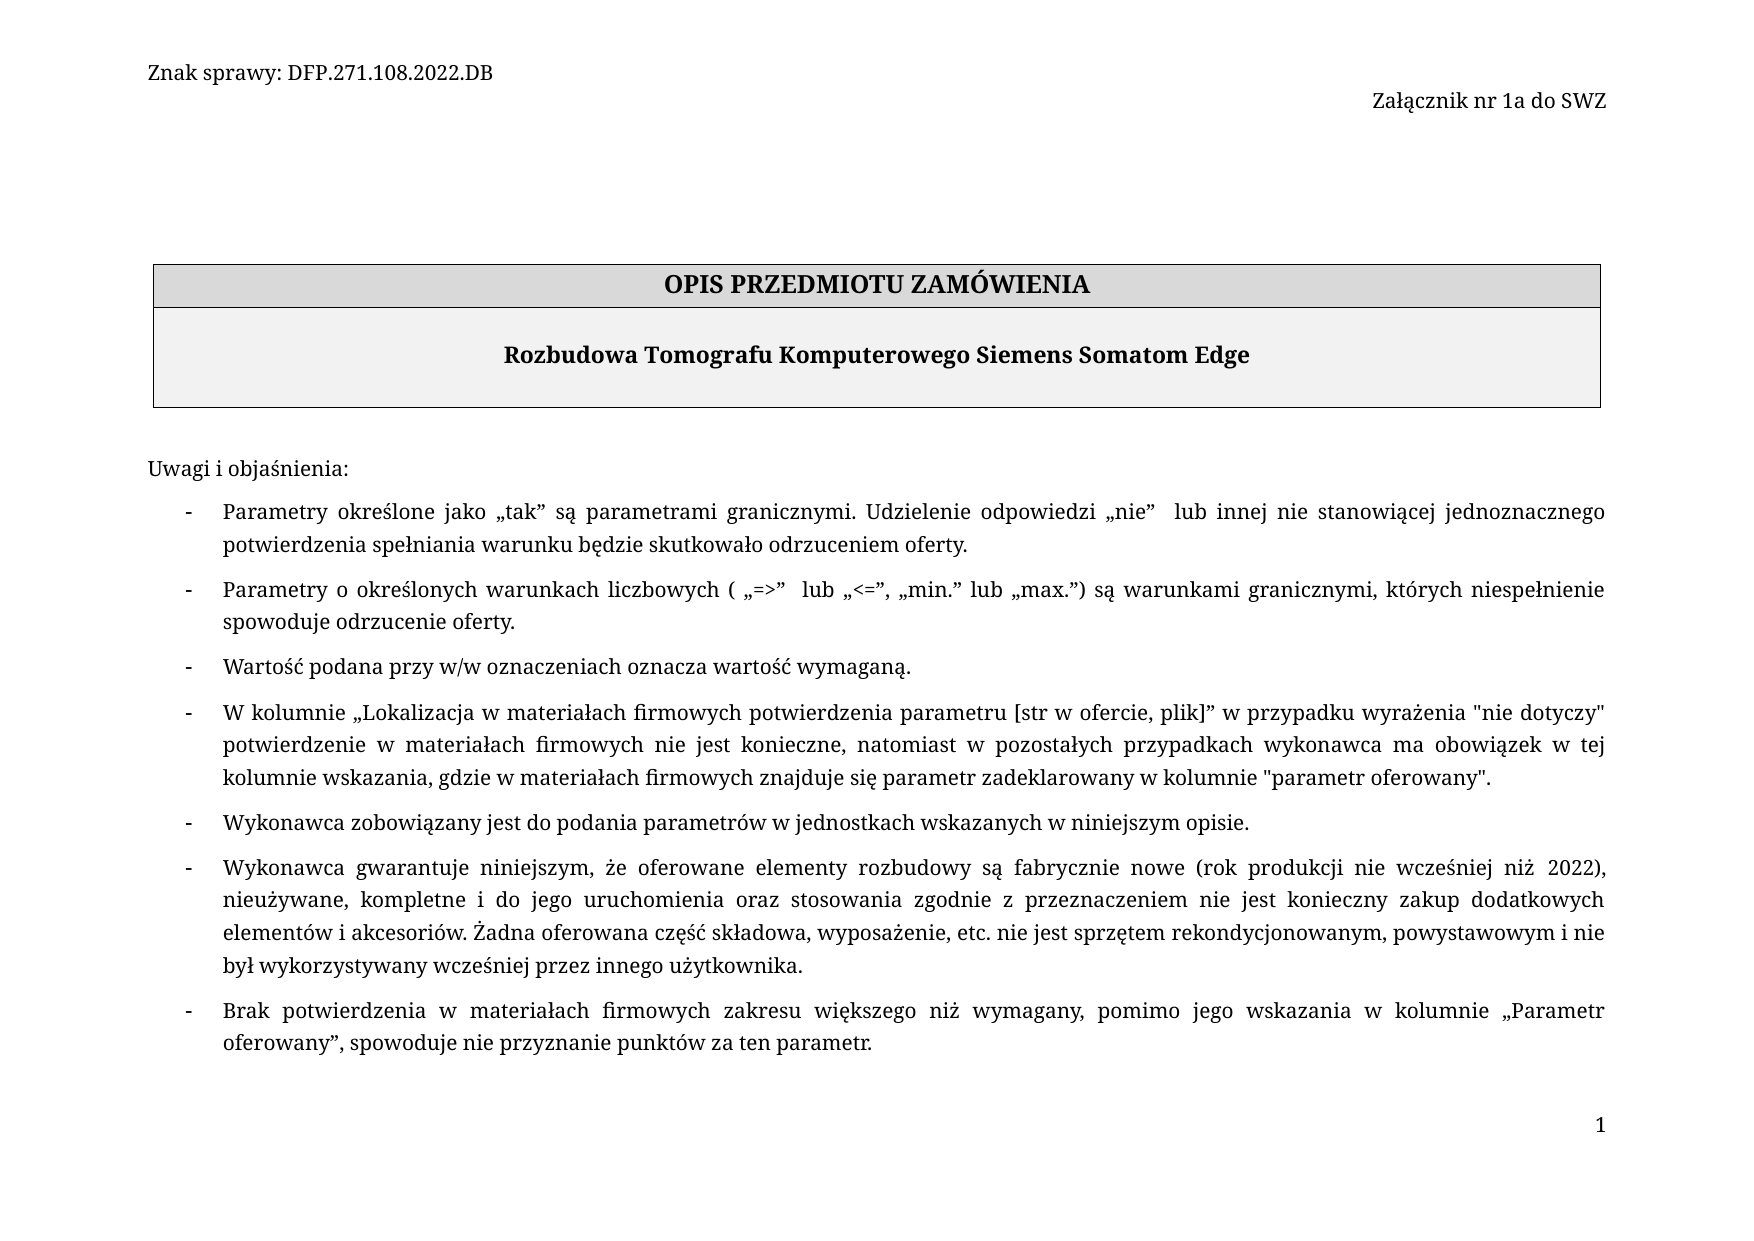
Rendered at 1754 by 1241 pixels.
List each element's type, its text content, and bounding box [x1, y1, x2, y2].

list Wykonawca zobowiązany jest do podania parametrów w jednostkach wskazanych w niniejszym opisie. [185, 808, 1606, 836]
list Parametry określone jako „tak” są parametrami granicznymi. Udzielenie odpowiedzi „nie” lub innej nie stanowiącej jednoznacznego potwierdzenia spełniania warunku będzie skutkowało odrzuceniem oferty. [185, 497, 1606, 558]
list Wykonawca gwarantuje niniejszym, że oferowane elementy rozbudowy są fabrycznie nowe (rok produkcji nie wcześniej niż 2022), nieużywane, kompletne i do jego uruchomienia oraz stosowania zgodnie z przeznaczeniem nie jest konieczny zakup dodatkowych elementów i akcesoriów. Żadna oferowana część składowa, wyposażenie, etc. nie jest sprzętem rekondycjonowanym, powystawowym i nie był wykorzystywany wcześniej przez innego użytkownika. [185, 853, 1606, 979]
text Uwagi i objaśnienia: [148, 454, 1606, 483]
list W kolumnie „Lokalizacja w materiałach firmowych potwierdzenia parametru [str w ofercie, plik]” w przypadku wyrażenia "nie dotyczy" potwierdzenie w materiałach firmowych nie jest konieczne, natomiast w pozostałych przypadkach wykonawca ma obowiązek w tej kolumnie wskazania, gdzie w materiałach firmowych znajduje się parametr zadeklarowany w kolumnie "parametr oferowany". [185, 698, 1606, 791]
list Brak potwierdzenia w materiałach firmowych zakresu większego niż wymagany, pomimo jego wskazania w kolumnie „Parametr oferowany”, spowoduje nie przyznanie punktów za ten parametr. [185, 996, 1606, 1057]
list Wartość podana przy w/w oznaczeniach oznacza wartość wymaganą. [185, 652, 1606, 681]
table_cell Rozbudowa Tomografu Komputerowego Siemens Somatom Edge [154, 308, 1600, 407]
table_header OPIS PRZEDMIOTU ZAMÓWIENIA [154, 265, 1600, 307]
list Parametry o określonych warunkach liczbowych ( „=>” lub „<=”, „min.” lub „max.”) są warunkami granicznymi, których niespełnienie spowoduje odrzucenie oferty. [185, 575, 1606, 636]
